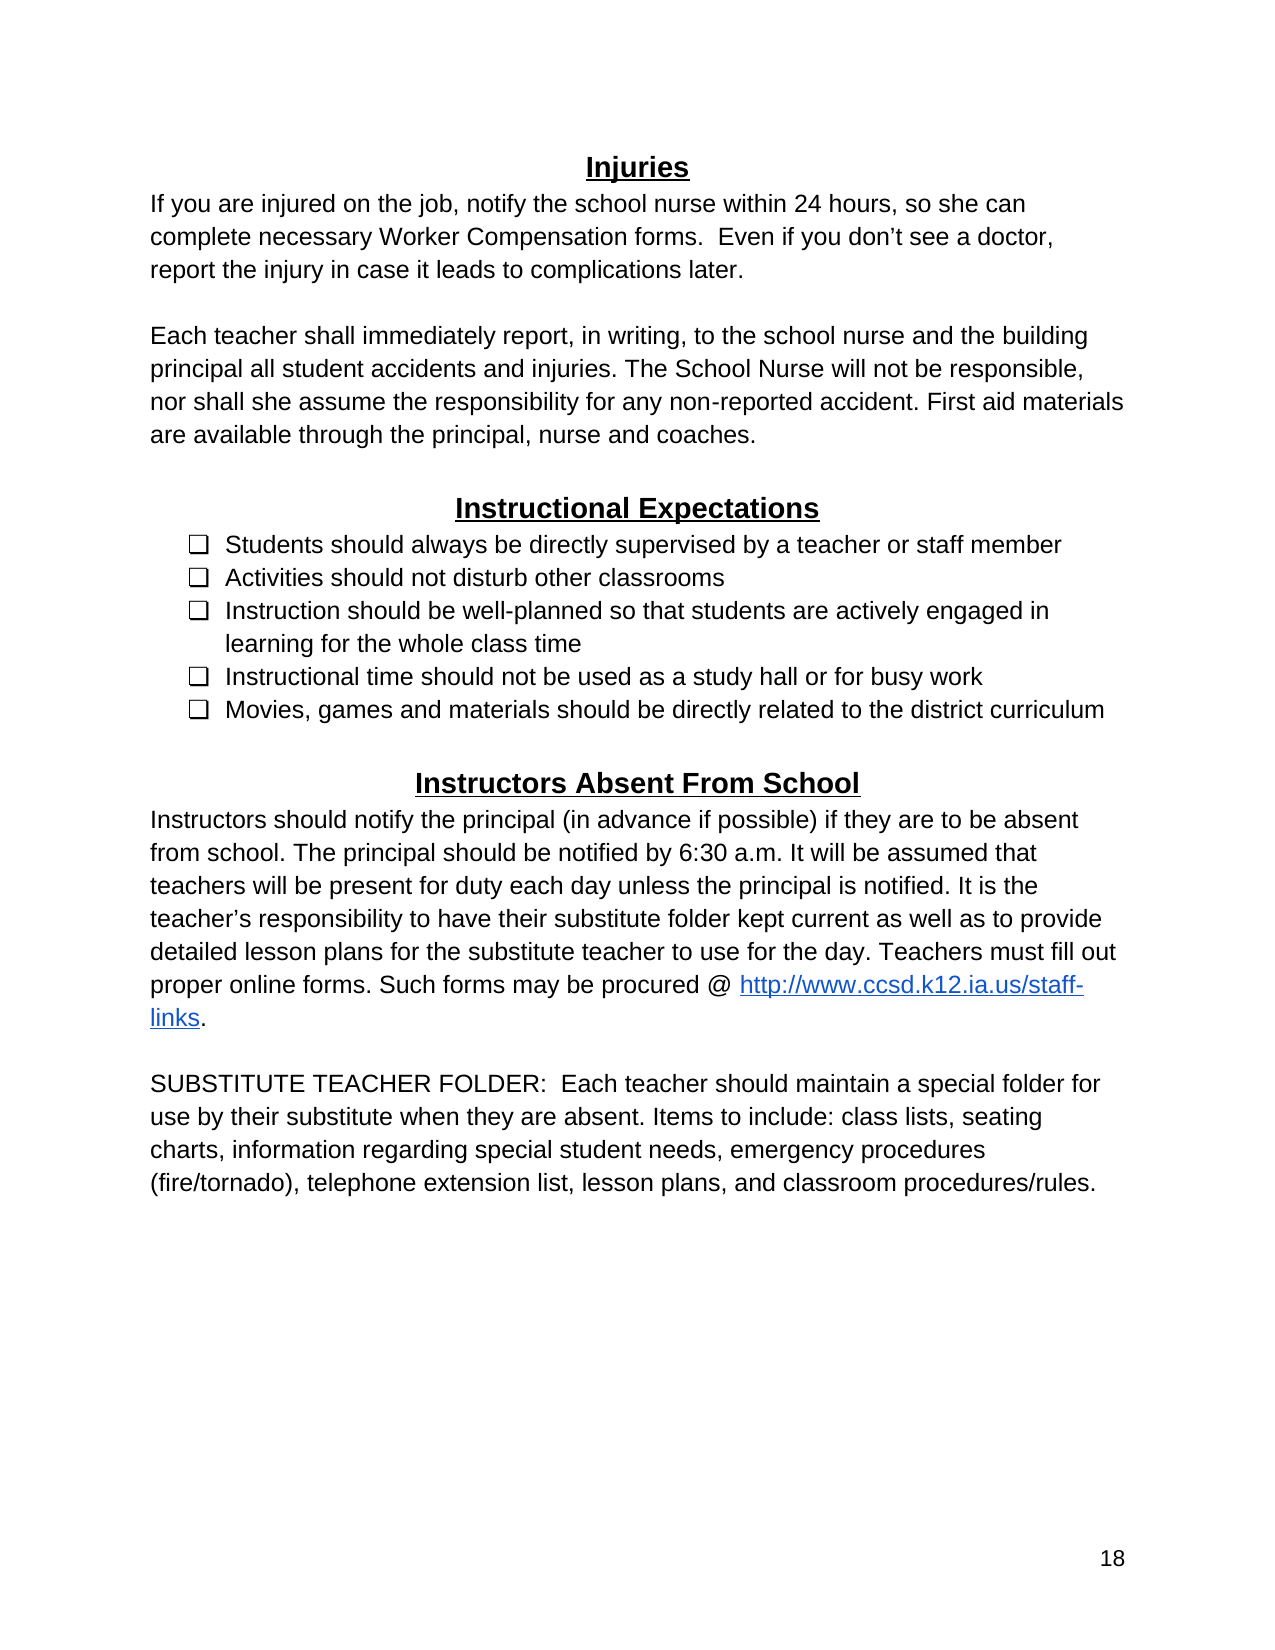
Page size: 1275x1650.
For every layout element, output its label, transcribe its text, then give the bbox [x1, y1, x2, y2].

text Instructors Absent From School [150, 766, 1125, 800]
list Instruction should be well-planned so that students are actively engaged in learning for the whole class time [187, 596, 1125, 658]
text SUBSTITUTE TEACHER FOLDER: Each teacher should maintain a special folder for use by their substitute when they are absent. Items to include: class lists, seating charts, information regarding special student needs, emergency procedures (fire/tornado), telephone extension list, lesson plans, and classroom procedures/rules. [150, 1069, 1125, 1197]
text Each teacher shall immediately report, in writing, to the school nurse and the building principal all student accidents and injuries. The School Nurse will not be responsible, nor shall she assume the responsibility for any non‑reported accident. First aid materials are available through the principal, nurse and coaches. [150, 321, 1125, 448]
text Instructional Expectations [150, 491, 1125, 525]
list Instructional time should not be used as a study hall or for busy work [187, 662, 1125, 691]
list Movies, games and materials should be directly related to the district curriculum [187, 695, 1125, 724]
list Activities should not disturb other classrooms [187, 563, 1125, 592]
list Students should always be directly supervised by a teacher or staff member [187, 530, 1125, 558]
text Instructors should notify the principal (in advance if possible) if they are to be absent from school. The principal should be notified by 6:30 a.m. It will be assumed that teachers will be present for duty each day unless the principal is notified. It is the teacher’s responsibility to have their substitute folder kept current as well as to provide detailed lesson plans for the substitute teacher to use for the day. Teachers must fill out proper online forms. Such forms may be procured @ http://www.ccsd.k12.ia.us/staff-links. [150, 805, 1125, 1032]
text If you are injured on the job, notify the school nurse within 24 hours, so she can complete necessary Worker Compensation forms. Even if you don’t see a doctor, report the injury in case it leads to complications later. [150, 188, 1125, 283]
text Injuries [150, 150, 1125, 183]
